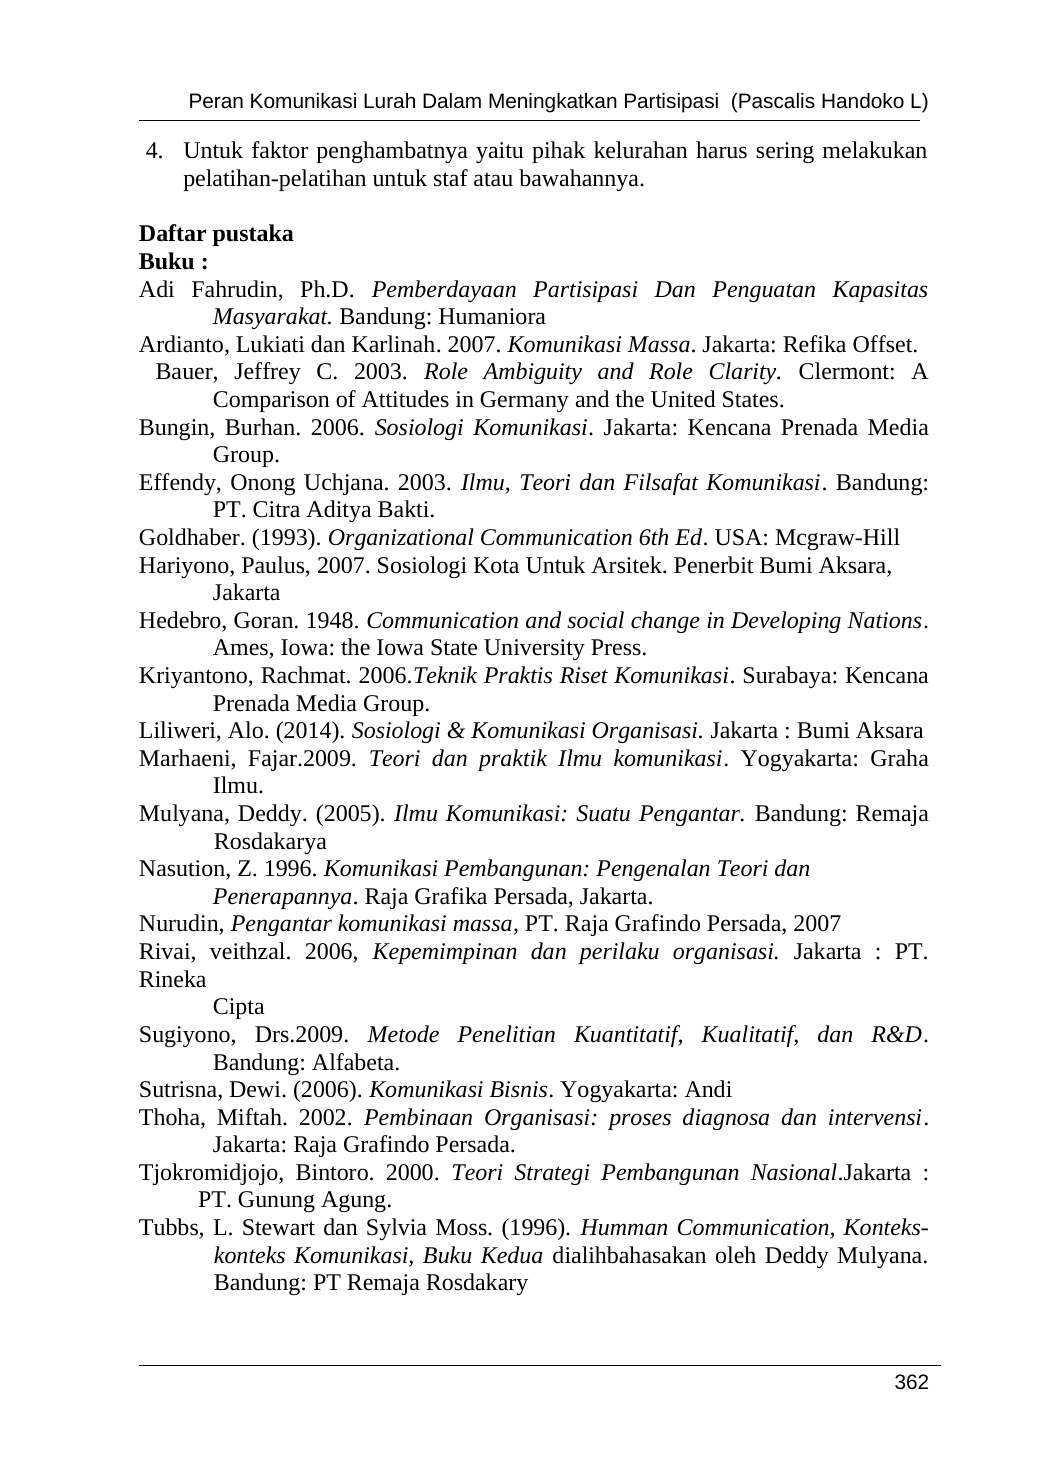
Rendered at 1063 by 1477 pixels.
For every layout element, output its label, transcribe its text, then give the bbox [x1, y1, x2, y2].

text Daftar pustaka [139, 219, 929, 247]
text Nurudin, Pengantar komunikasi massa, PT. Raja Grafindo Persada, 2007 [139, 909, 929, 937]
text Kriyantono, Rachmat. 2006.Teknik Praktis Riset Komunikasi. Surabaya: Kencana Prenada Media Group. [139, 661, 929, 716]
text Effendy, Onong Uchjana. 2003. Ilmu, Teori dan Filsafat Komunikasi. Bandung: PT. Citra Aditya Bakti. [139, 468, 929, 523]
text Sugiyono, Drs.2009. Metode Penelitian Kuantitatif, Kualitatif, dan R&D. Bandung: Alfabeta. [139, 1020, 929, 1075]
list Untuk faktor penghambatnya yaitu pihak kelurahan harus sering melakukan pelatihan-pelatihan untuk staf atau bawahannya. [146, 137, 929, 192]
text Marhaeni, Fajar.2009. Teori dan praktik Ilmu komunikasi. Yogyakarta: Graha Ilmu. [139, 744, 929, 799]
text Sutrisna, Dewi. (2006). Komunikasi Bisnis. Yogyakarta: Andi [139, 1075, 929, 1103]
text Tjokromidjojo, Bintoro. 2000. Teori Strategi Pembangunan Nasional.Jakarta : PT. Gunung Agung. [139, 1158, 929, 1213]
text Liliweri, Alo. (2014). Sosiologi & Komunikasi Organisasi. Jakarta : Bumi Aksara [139, 716, 929, 744]
text Bungin, Burhan. 2006. Sosiologi Komunikasi. Jakarta: Kencana Prenada Media Group. [139, 413, 929, 468]
text Penerapannya. Raja Grafika Persada, Jakarta. [139, 882, 929, 909]
text Bauer, Jeffrey C. 2003. Role Ambiguity and Role Clarity. Clermont: A Comparison of Attitudes in Germany and the United States. [124, 357, 929, 413]
text Nasution, Z. 1996. Komunikasi Pembangunan: Pengenalan Teori dan [139, 854, 929, 882]
text Hariyono, Paulus, 2007. Sosiologi Kota Untuk Arsitek. Penerbit Bumi Aksara, [139, 551, 929, 578]
text Cipta [139, 992, 929, 1020]
text Ardianto, Lukiati dan Karlinah. 2007. Komunikasi Massa. Jakarta: Refika Offset. [139, 330, 929, 357]
text Buku : [139, 247, 929, 274]
text Rivai, veithzal. 2006, Kepemimpinan dan perilaku organisasi. Jakarta : PT. Rineka [139, 937, 929, 992]
text Tubbs, L. Stewart dan Sylvia Moss. (1996). Humman Communication, Konteks-konteks Komunikasi, Buku Kedua dialihbahasakan oleh Deddy Mulyana. Bandung: PT Remaja Rosdakary [139, 1213, 929, 1296]
text Mulyana, Deddy. (2005). Ilmu Komunikasi: Suatu Pengantar. Bandung: Remaja Rosdakarya [139, 799, 929, 854]
text Hedebro, Goran. 1948. Communication and social change in Developing Nations. Ames, Iowa: the Iowa State University Press. [139, 606, 929, 661]
text Jakarta [139, 578, 929, 606]
text Goldhaber. (1993). Organizational Communication 6th Ed. USA: Mcgraw-Hill [139, 523, 929, 551]
text Thoha, Miftah. 2002. Pembinaan Organisasi: proses diagnosa dan intervensi. Jakarta: Raja Grafindo Persada. [139, 1103, 929, 1158]
text Adi Fahrudin, Ph.D. Pemberdayaan Partisipasi Dan Penguatan Kapasitas Masyarakat. Bandung: Humaniora [139, 274, 929, 330]
